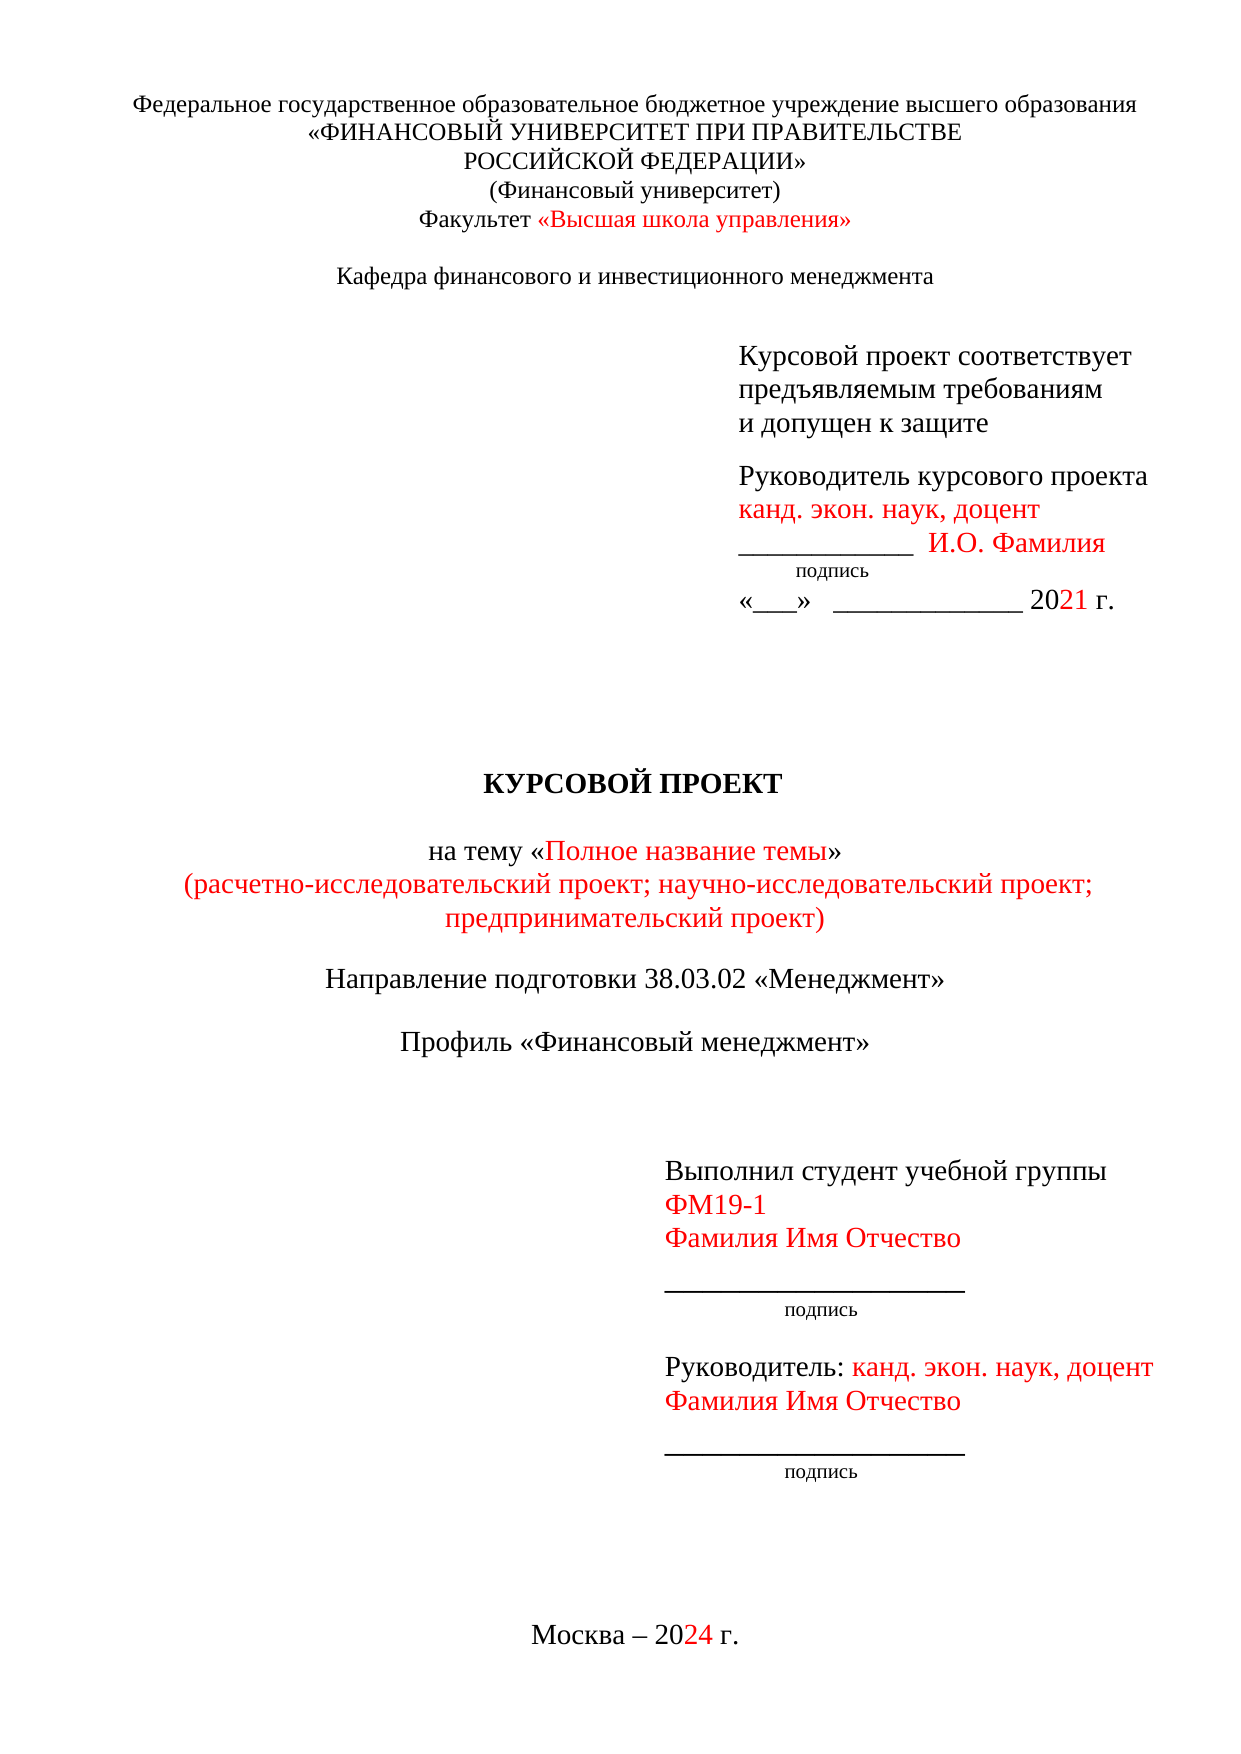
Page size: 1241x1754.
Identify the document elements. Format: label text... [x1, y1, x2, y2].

text подпись [664, 1459, 1181, 1483]
text «ФИНАНСОВЫЙ УНИВЕРСИТЕТ ПРИ ПРАВИТЕЛЬСТВЕ [89, 117, 1181, 146]
text РОССИЙСКОЙ ФЕДЕРАЦИИ» [89, 146, 1181, 175]
text КУРСОВОЙ ПРОЕКТ [89, 766, 1177, 799]
text Кафедра финансового и инвестиционного менеджмента [89, 261, 1181, 290]
text Фамилия Имя Отчество [664, 1220, 1181, 1254]
text Профиль «Финансовый менеджмент» [89, 1024, 1181, 1057]
text Выполнил студент учебной группы ФМ19-1 [664, 1153, 1181, 1220]
text подпись [664, 1297, 1181, 1321]
text «___» _____________ 2021 г. [738, 582, 1181, 616]
text Фамилия Имя Отчество [664, 1383, 1181, 1416]
text Факультет «Высшая школа управления» [89, 204, 1181, 232]
text на тему «Полное название темы» [89, 833, 1181, 866]
text Направление подготовки 38.03.02 «Менеджмент» [89, 962, 1181, 995]
text Москва – 2024 г. [89, 1617, 1181, 1651]
text Федеральное государственное образовательное бюджетное учреждение высшего образования [89, 89, 1181, 117]
text и допущен к защите [738, 405, 1181, 438]
text Руководитель курсового проекта [738, 458, 1181, 491]
text ________________ [664, 1254, 1181, 1297]
text подпись [738, 558, 1181, 582]
text ________________ [664, 1416, 1181, 1459]
text (расчетно-исследовательский проект; научно-исследовательский проект; предпринимательский проект) [89, 866, 1181, 933]
text (Финансовый университет) [89, 175, 1181, 204]
text канд. экон. наук, доцент [738, 491, 1181, 525]
text ____________ И.О. Фамилия [738, 525, 1181, 558]
text Руководитель: канд. экон. наук, доцент [664, 1349, 1181, 1383]
text Курсовой проект соответствует [738, 338, 1181, 371]
text предъявляемым требованиям_ [738, 371, 1181, 405]
